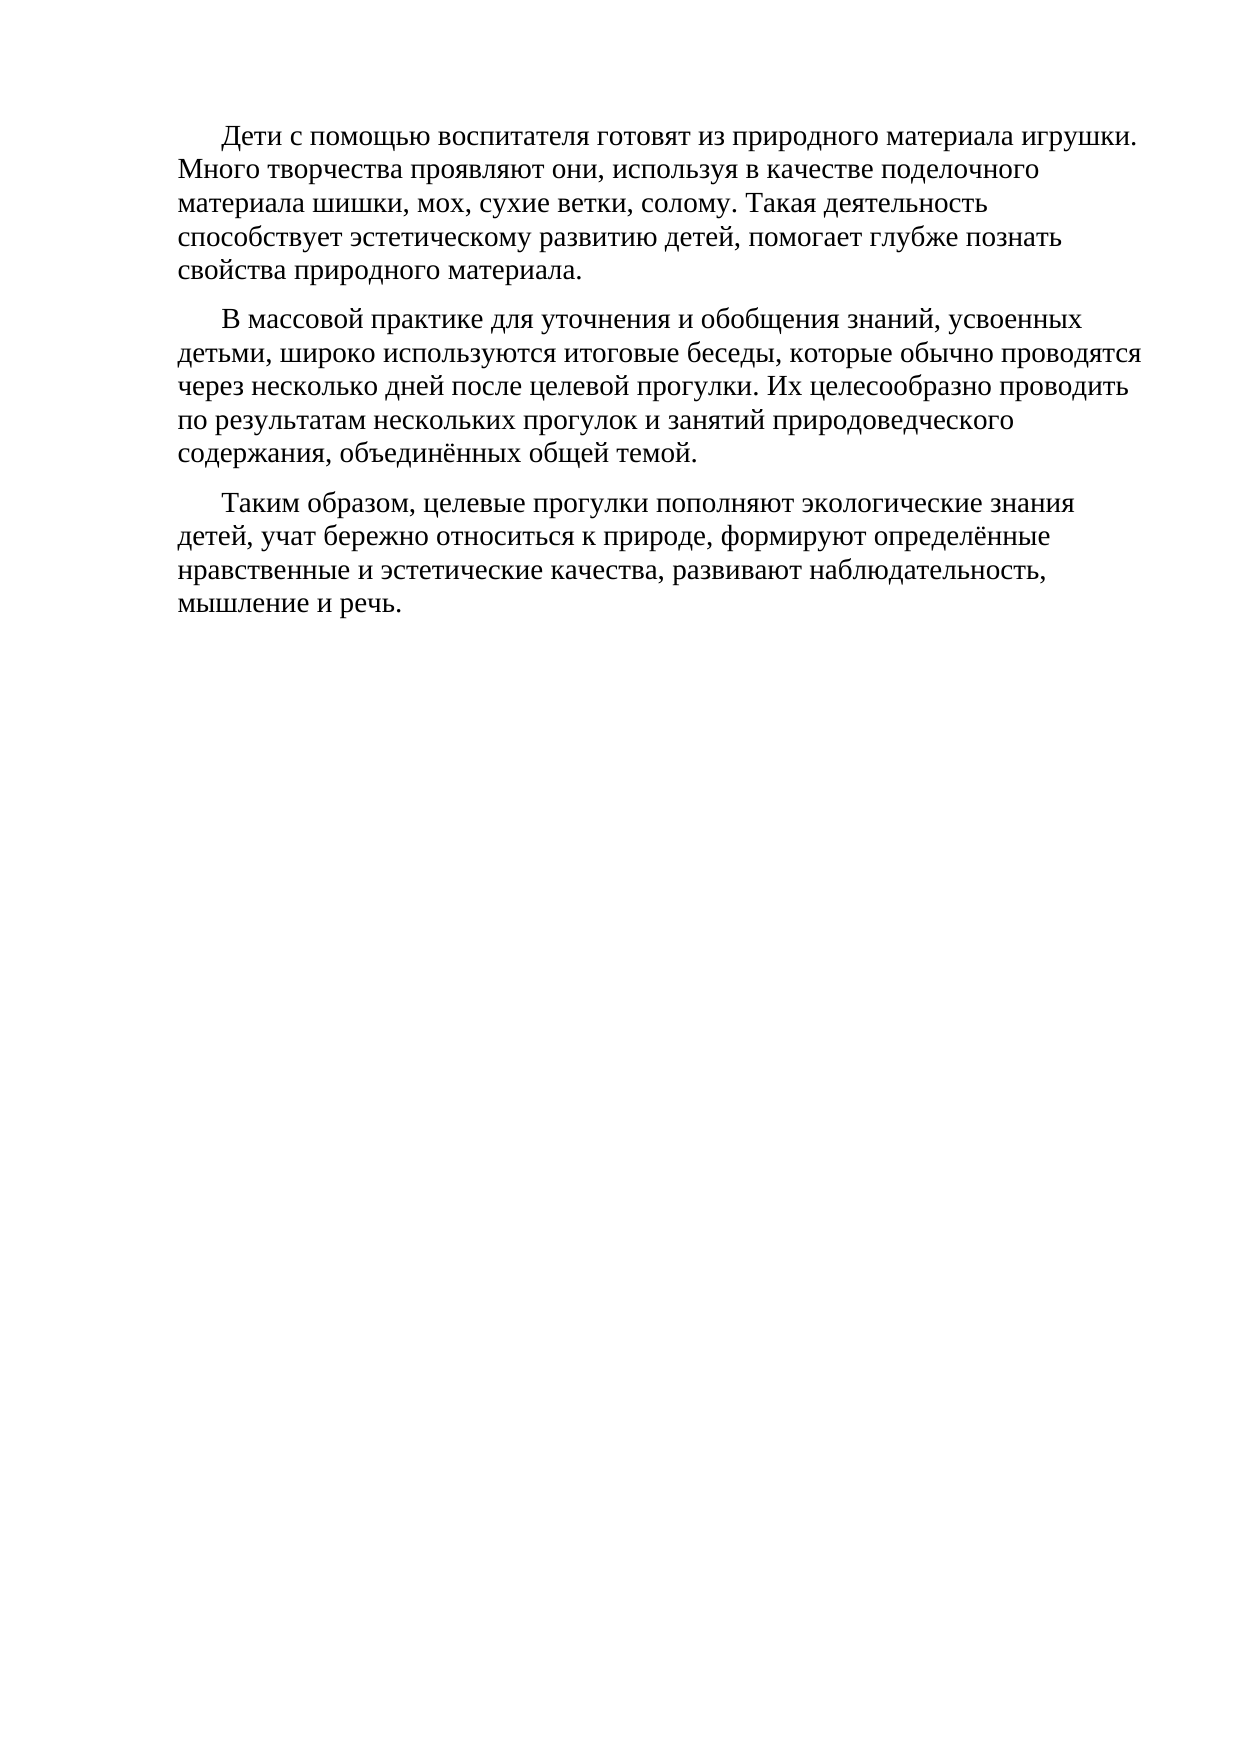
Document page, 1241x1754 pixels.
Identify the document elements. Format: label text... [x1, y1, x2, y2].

text Таким образом, целевые прогулки пополняют экологические знания детей, учат бережно относиться к природе, формируют определённые нравственные и эстетические качества, развивают наблюдательность, мышление и речь. [177, 485, 1152, 619]
text Дети с помощью воспитателя готовят из природного материала игрушки. Много творчества проявляют они, используя в качестве поделочного материала шишки, мох, сухие ветки, солому. Такая деятельность способствует эстетическому развитию детей, помогает глубже познать свойства природного материала. [177, 118, 1152, 286]
text В массовой практике для уточнения и обобщения знаний, усвоенных детьми, широко используются итоговые беседы, которые обычно проводятся через несколько дней после целевой прогулки. Их целесообразно проводить по результатам нескольких прогулок и занятий природоведческого содержания, объединённых общей темой. [177, 301, 1152, 469]
